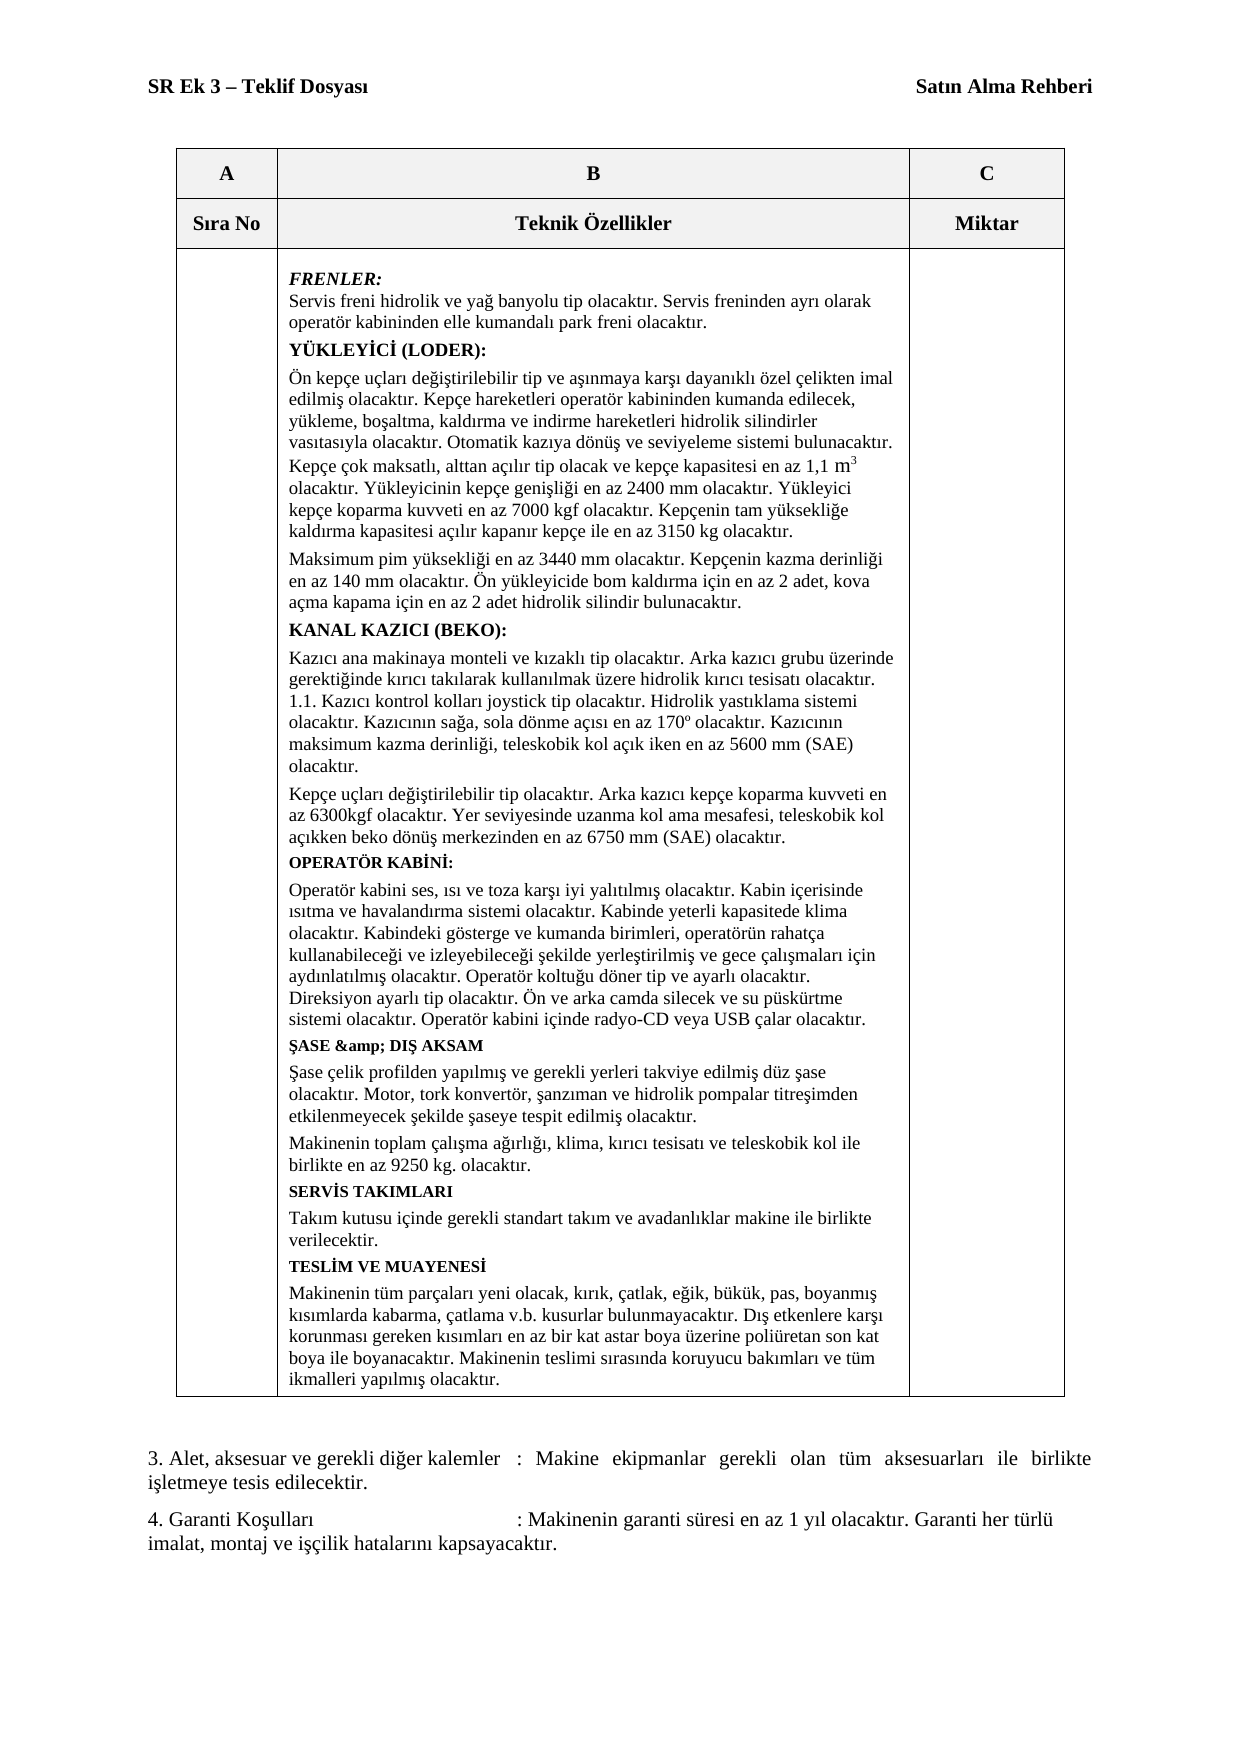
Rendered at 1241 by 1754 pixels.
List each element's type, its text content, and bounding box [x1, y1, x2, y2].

table_cell [177, 249, 277, 1396]
text 4. Garanti Koşulları : Makinenin garanti süresi en az 1 yıl olacaktır. Garanti her türlü imalat, montaj ve işçilik hatalarını kapsayacaktır. [148, 1507, 1093, 1555]
text 3. Alet, aksesuar ve gerekli diğer kalemler : Makine ekipmanlar gerekli olan tüm aksesuarları ile birlikte işletmeye tesis edilecektir. [148, 1446, 1093, 1494]
table_cell Miktar [910, 199, 1064, 248]
table_cell FRENLER: Servis freni hidrolik ve yağ banyolu tip olacaktır. Servis freninden ayrı olarak operatör kabininden elle kumandalı park freni olacaktır. YÜKLEYİCİ (LODER): Ön kepçe uçları değiştirilebilir tip ve aşınmaya karşı dayanıklı özel çelikten imal edilmiş olacaktır. Kepçe hareketleri operatör kabininden kumanda edilecek, yükleme, boşaltma, kaldırma ve indirme hareketleri hidrolik silindirler vasıtasıyla olacaktır. Otomatik kazıya dönüş ve seviyeleme sistemi bulunacaktır. Kepçe çok maksatlı, alttan açılır tip olacak ve kepçe kapasitesi en az 1,1 m3 olacaktır. Yükleyicinin kepçe genişliği en az 2400 mm olacaktır. Yükleyici kepçe koparma kuvveti en az 7000 kgf olacaktır. Kepçenin tam yüksekliğe kaldırma kapasitesi açılır kapanır kepçe ile en az 3150 kg olacaktır. Maksimum pim yüksekliği en az 3440 mm olacaktır. Kepçenin kazma derinliği en az 140 mm olacaktır. Ön yükleyicide bom kaldırma için en az 2 adet, kova açma kapama için en az 2 adet hidrolik silindir bulunacaktır. KANAL KAZICI (BEKO): Kazıcı ana makinaya monteli ve kızaklı tip olacaktır. Arka kazıcı grubu üzerinde gerektiğinde kırıcı takılarak kullanılmak üzere hidrolik kırıcı tesisatı olacaktır. 1.1. Kazıcı kontrol kolları joystick tip olacaktır. Hidrolik yastıklama sistemi olacaktır. Kazıcının sağa, sola dönme açısı en az 170º olacaktır. Kazıcının maksimum kazma derinliği, teleskobik kol açık iken en az 5600 mm (SAE) olacaktır. Kepçe uçları değiştirilebilir tip olacaktır. Arka kazıcı kepçe koparma kuvveti en az 6300kgf olacaktır. Yer seviyesinde uzanma kol ama mesafesi, teleskobik kol açıkken beko dönüş merkezinden en az 6750 mm (SAE) olacaktır. OPERATÖR KABİNİ: Operatör kabini ses, ısı ve toza karşı iyi yalıtılmış olacaktır. Kabin içerisinde ısıtma ve havalandırma sistemi olacaktır. Kabinde yeterli kapasitede klima olacaktır. Kabindeki gösterge ve kumanda birimleri, operatörün rahatça kullanabileceği ve izleyebileceği şekilde yerleştirilmiş ve gece çalışmaları için aydınlatılmış olacaktır. Operatör koltuğu döner tip ve ayarlı olacaktır. Direksiyon ayarlı tip olacaktır. Ön ve arka camda silecek ve su püskürtme sistemi olacaktır. Operatör kabini içinde radyo-CD veya USB çalar olacaktır. ŞASE &amp; DIŞ AKSAM Şase çelik profilden yapılmış ve gerekli yerleri takviye edilmiş düz şase olacaktır. Motor, tork konvertör, şanzıman ve hidrolik pompalar titreşimden etkilenmeyecek şekilde şaseye tespit edilmiş olacaktır. Makinenin toplam çalışma ağırlığı, klima, kırıcı tesisatı ve teleskobik kol ile birlikte en az 9250 kg. olacaktır. SERVİS TAKIMLARI Takım kutusu içinde gerekli standart takım ve avadanlıklar makine ile birlikte verilecektir. TESLİM VE MUAYENESİ Makinenin tüm parçaları yeni olacak, kırık, çatlak, eğik, bükük, pas, boyanmış kısımlarda kabarma, çatlama v.b. kusurlar bulunmayacaktır. Dış etkenlere karşı korunması gereken kısımları en az bir kat astar boya üzerine poliüretan son kat boya ile boyanacaktır. Makinenin teslimi sırasında koruyucu bakımları ve tüm ikmalleri yapılmış olacaktır. [278, 249, 909, 1396]
table_header C [910, 149, 1064, 198]
table_header A [177, 149, 277, 198]
table_header B [278, 149, 909, 198]
table_cell Sıra No [177, 199, 277, 248]
table_cell [910, 249, 1064, 1396]
table_cell Teknik Özellikler [278, 199, 909, 248]
